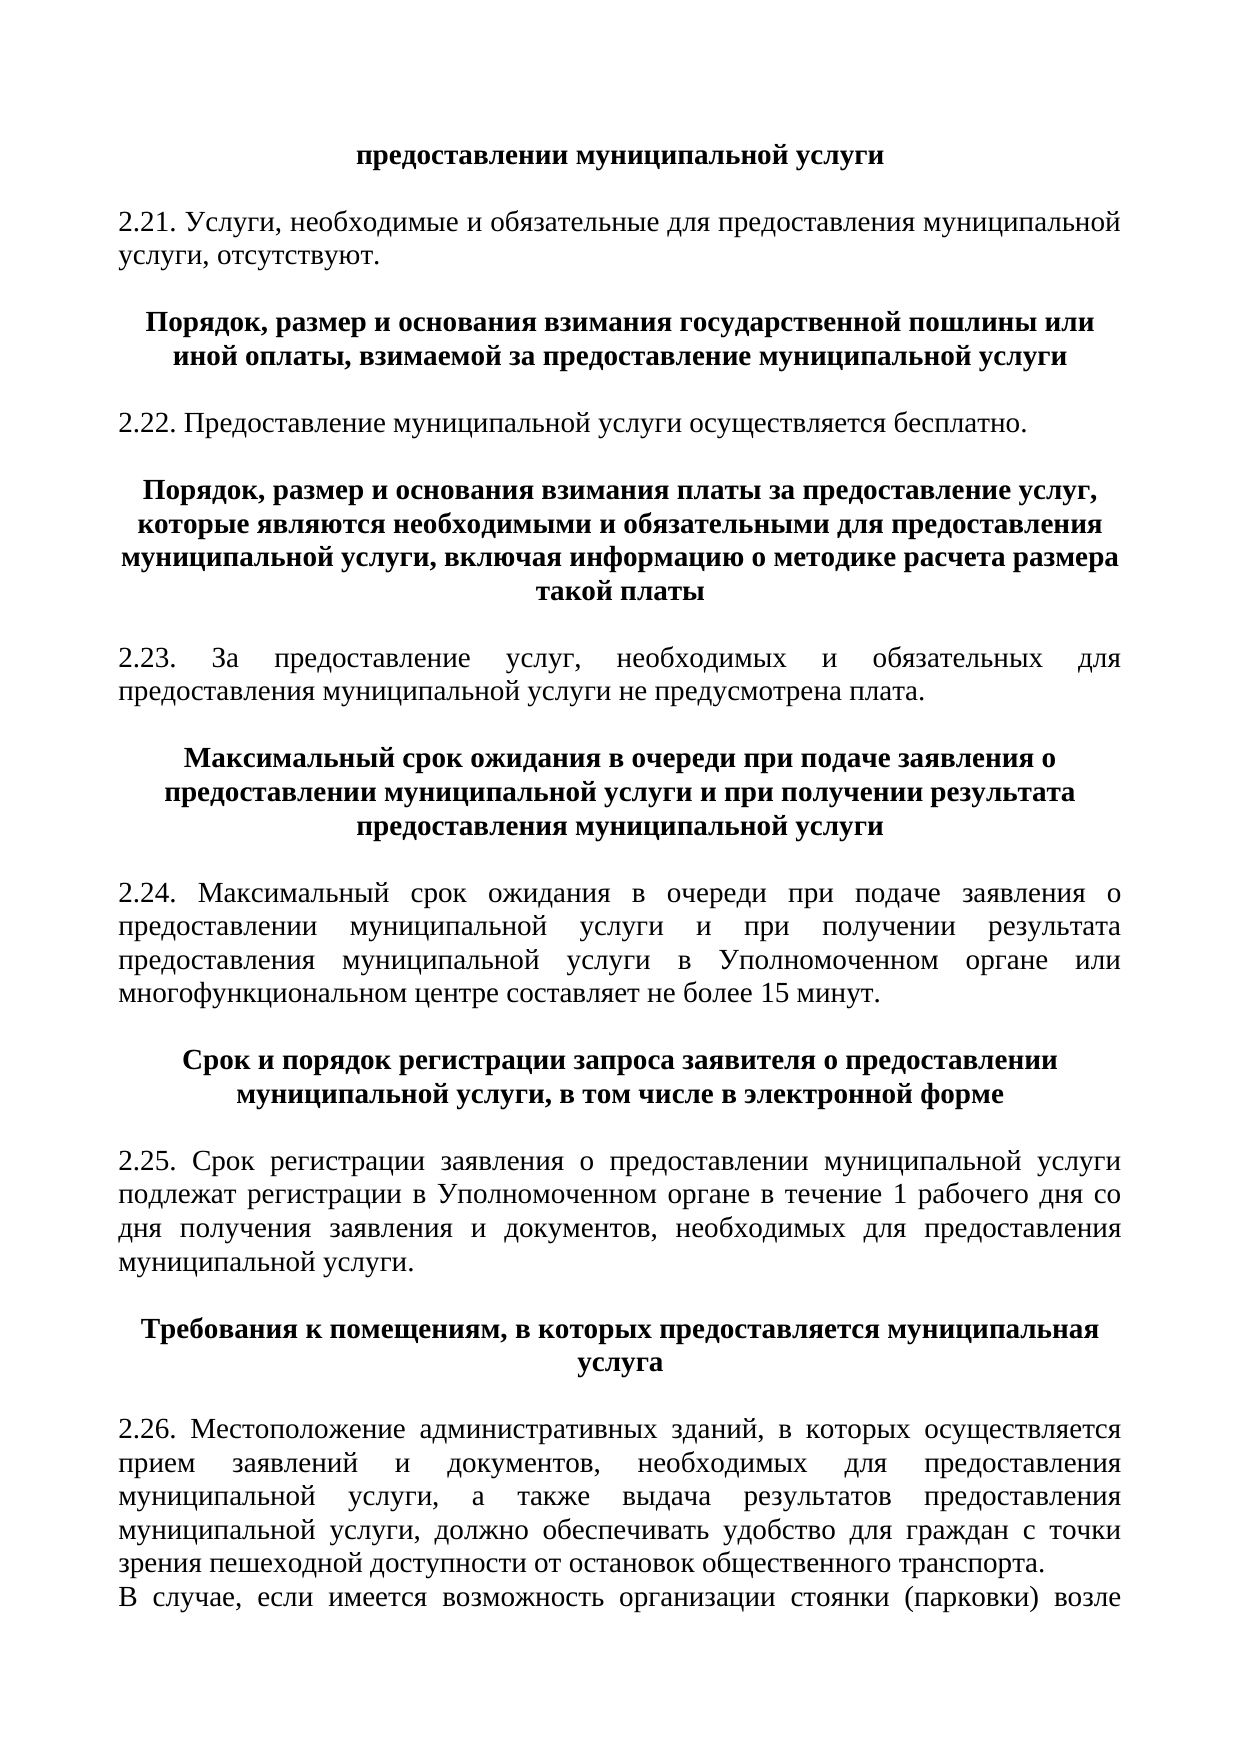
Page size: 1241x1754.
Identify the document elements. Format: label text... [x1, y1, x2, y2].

text 2.23. За предоставление услуг, необходимых и обязательных для предоставления муниципальной услуги не предусмотрена плата. [118, 640, 1122, 707]
text Срок и порядок регистрации запроса заявителя о предоставлении муниципальной услуги, в том числе в электронной форме [118, 1042, 1122, 1109]
text Максимальный срок ожидания в очереди при подаче заявления о предоставлении муниципальной услуги и при получении результата предоставления муниципальной услуги [118, 741, 1122, 841]
text Требования к помещениям, в которых предоставляется муниципальная услуга [118, 1311, 1122, 1378]
text Порядок, размер и основания взимания государственной пошлины или иной оплаты, взимаемой за предоставление муниципальной услуги [118, 304, 1122, 372]
text 2.25. Срок регистрации заявления о предоставлении муниципальной услуги подлежат регистрации в Уполномоченном органе в течение 1 рабочего дня со дня получения заявления и документов, необходимых для предоставления муниципальной услуги. [118, 1143, 1122, 1277]
text 2.26. Местоположение административных зданий, в которых осуществляется прием заявлений и документов, необходимых для предоставления муниципальной услуги, а также выдача результатов предоставления муниципальной услуги, должно обеспечивать удобство для граждан с точки зрения пешеходной доступности от остановок общественного транспорта. [118, 1411, 1122, 1579]
text Порядок, размер и основания взимания платы за предоставление услуг, которые являются необходимыми и обязательными для предоставления муниципальной услуги, включая информацию о методике расчета размера такой платы [118, 472, 1122, 606]
text 2.21. Услуги, необходимые и обязательные для предоставления муниципальной услуги, отсутствуют. [118, 204, 1122, 271]
text 2.24. Максимальный срок ожидания в очереди при подаче заявления о предоставлении муниципальной услуги и при получении результата предоставления муниципальной услуги в Уполномоченном органе или многофункциональном центре составляет не более 15 минут. [118, 875, 1122, 1009]
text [118, 1579, 1122, 1613]
text 2.22. Предоставление муниципальной услуги осуществляется бесплатно. [118, 405, 1122, 439]
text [118, 137, 1122, 170]
